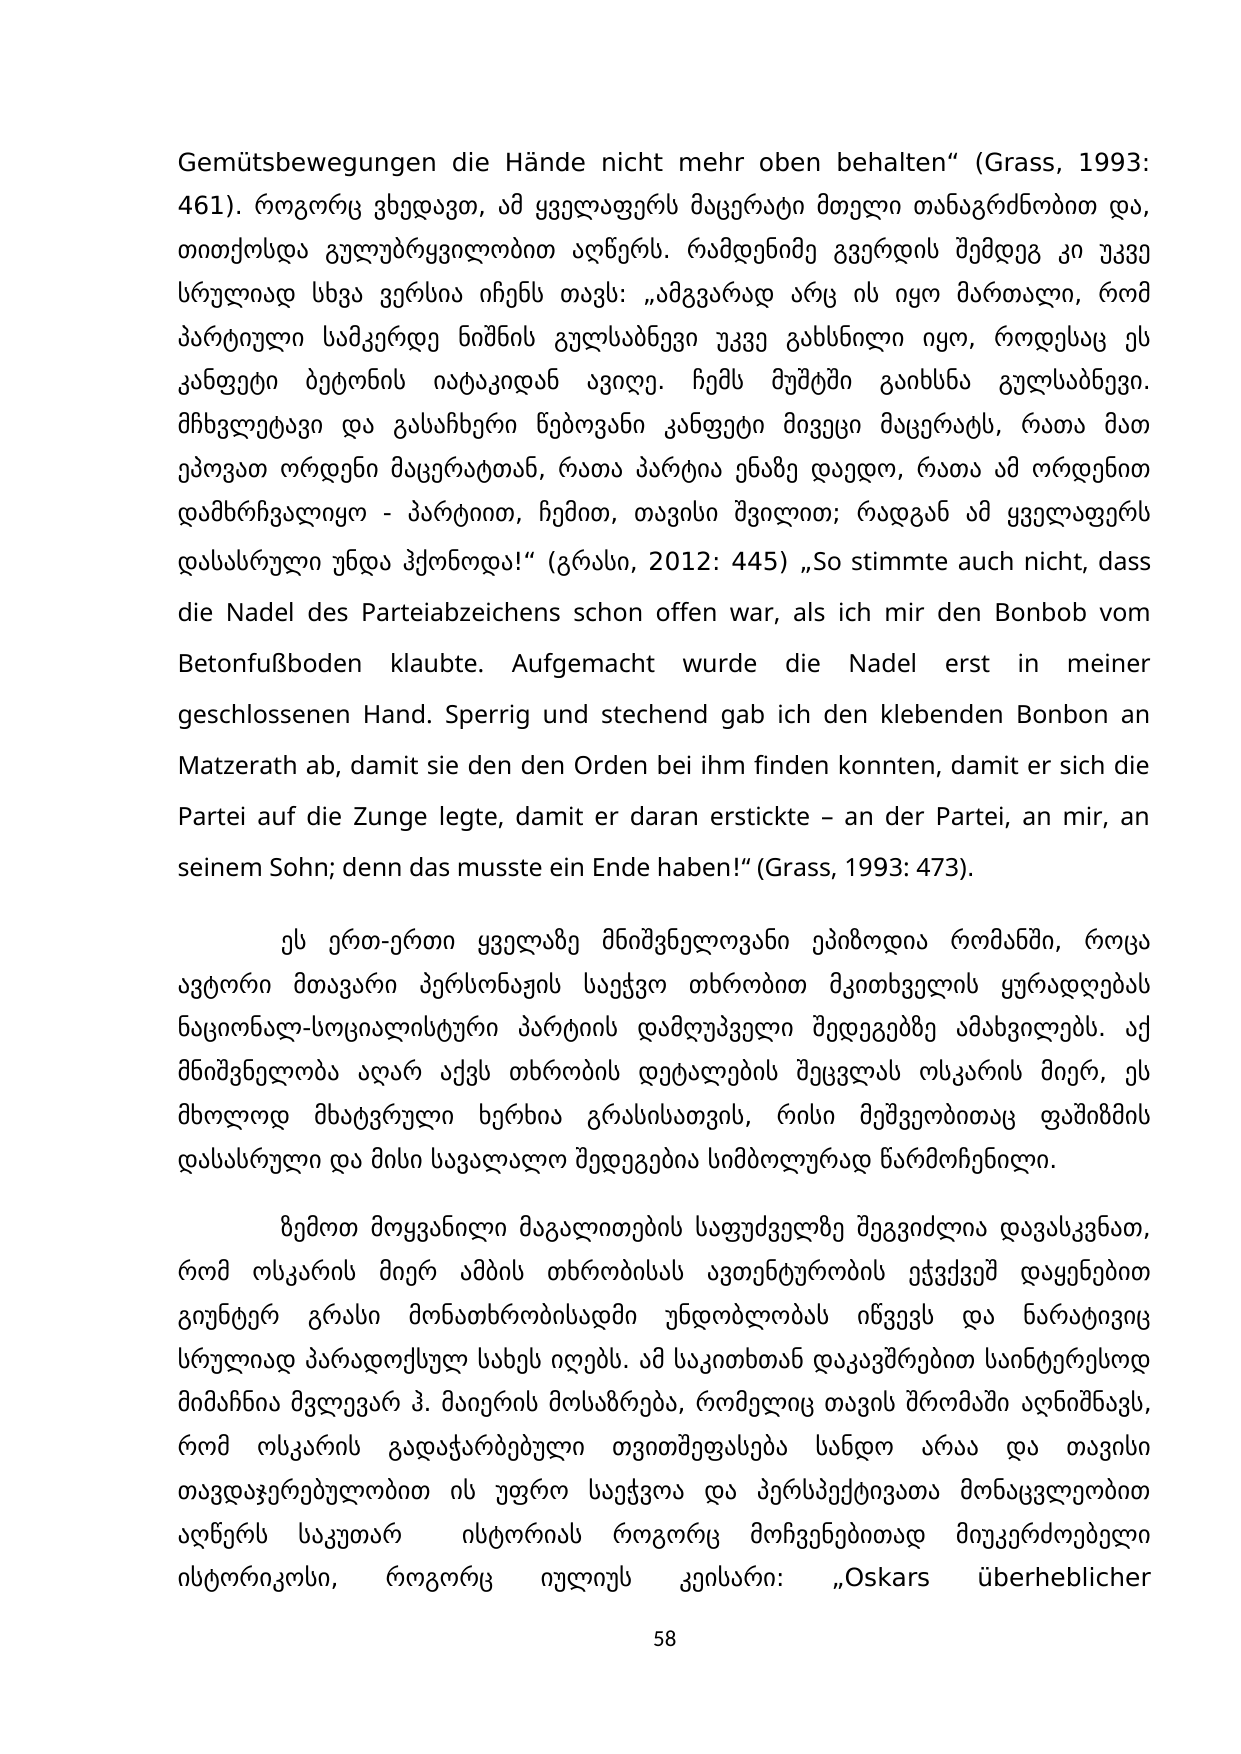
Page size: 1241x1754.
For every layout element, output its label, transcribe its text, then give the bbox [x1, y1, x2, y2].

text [177, 1214, 1152, 1593]
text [177, 148, 1152, 884]
text ეს ერთ-ერთი ყველაზე მნიშვნელოვანი ეპიზოდია რომანში, როცა ავტორი მთავარი პერსონაჟის საეჭვო თხრობით მკითხველის ყურადღებას ნაციონალ-სოციალისტური პარტიის დამღუპველი შედეგებზე ამახვილებს. აქ მნიშვნელობა აღარ აქვს თხრობის დეტალების შეცვლას ოსკარის მიერ, ეს მხოლოდ მხატვრული ხერხია გრასისათვის, რისი მეშვეობითაც ფაშიზმის დასასრული და მისი სავალალო შედეგებია სიმბოლურად წარმოჩენილი. [177, 926, 1152, 1174]
